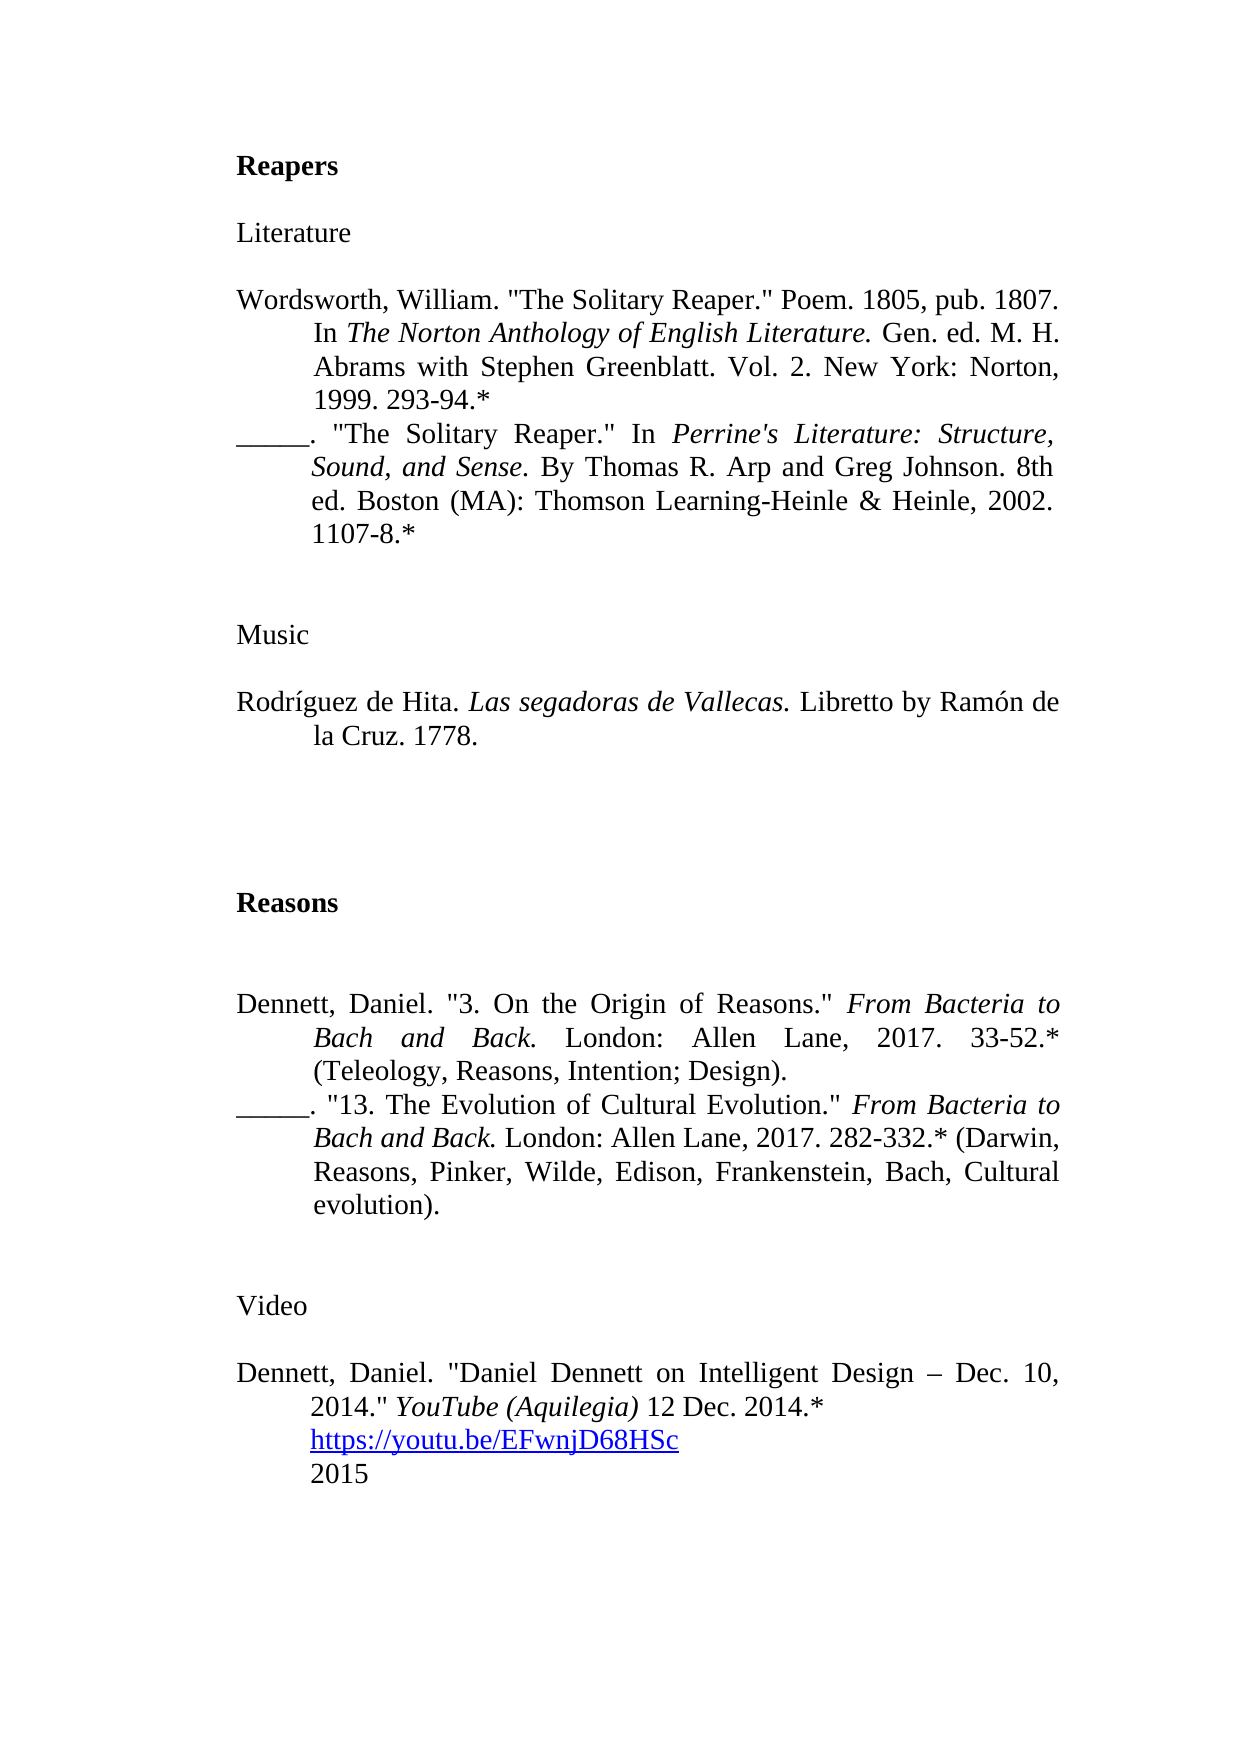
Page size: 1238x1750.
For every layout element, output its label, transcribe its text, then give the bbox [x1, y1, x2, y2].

text Reapers [236, 148, 1060, 181]
text Rodríguez de Hita. Las segadoras de Vallecas. Libretto by Ramón de la Cruz. 1778. [236, 684, 1060, 751]
text Music [236, 617, 1060, 651]
text _____. "13. The Evolution of Cultural Evolution." From Bacteria to Bach and Back. London: Allen Lane, 2017. 282-332.* (Darwin, Reasons, Pinker, Wilde, Edison, Frankenstein, Bach, Cultural evolution). [236, 1087, 1060, 1221]
text Reasons [236, 886, 1060, 919]
text https://youtu.be/EFwnjD68HSc [236, 1422, 1060, 1456]
text Wordsworth, William. "The Solitary Reaper." Poem. 1805, pub. 1807. In The Norton Anthology of English Literature. Gen. ed. M. H. Abrams with Stephen Greenblatt. Vol. 2. New York: Norton, 1999. 293-94.* [236, 282, 1060, 416]
text Dennett, Daniel. "3. On the Origin of Reasons." From Bacteria to Bach and Back. London: Allen Lane, 2017. 33-52.* (Teleology, Reasons, Intention; Design). [236, 986, 1060, 1087]
text 2015 [236, 1456, 1060, 1489]
text _____. "The Solitary Reaper." In Perrine's Literature: Structure, Sound, and Sense. By Thomas R. Arp and Greg Johnson. 8th ed. Boston (MA): Thomson Learning-Heinle & Heinle, 2002. 1107-8.* [236, 416, 1054, 550]
text Dennett, Daniel. "Daniel Dennett on Intelligent Design – Dec. 10, 2014." YouTube (Aquilegia) 12 Dec. 2014.* [236, 1355, 1060, 1422]
text Video [236, 1288, 1060, 1322]
text Literature [236, 215, 1060, 248]
